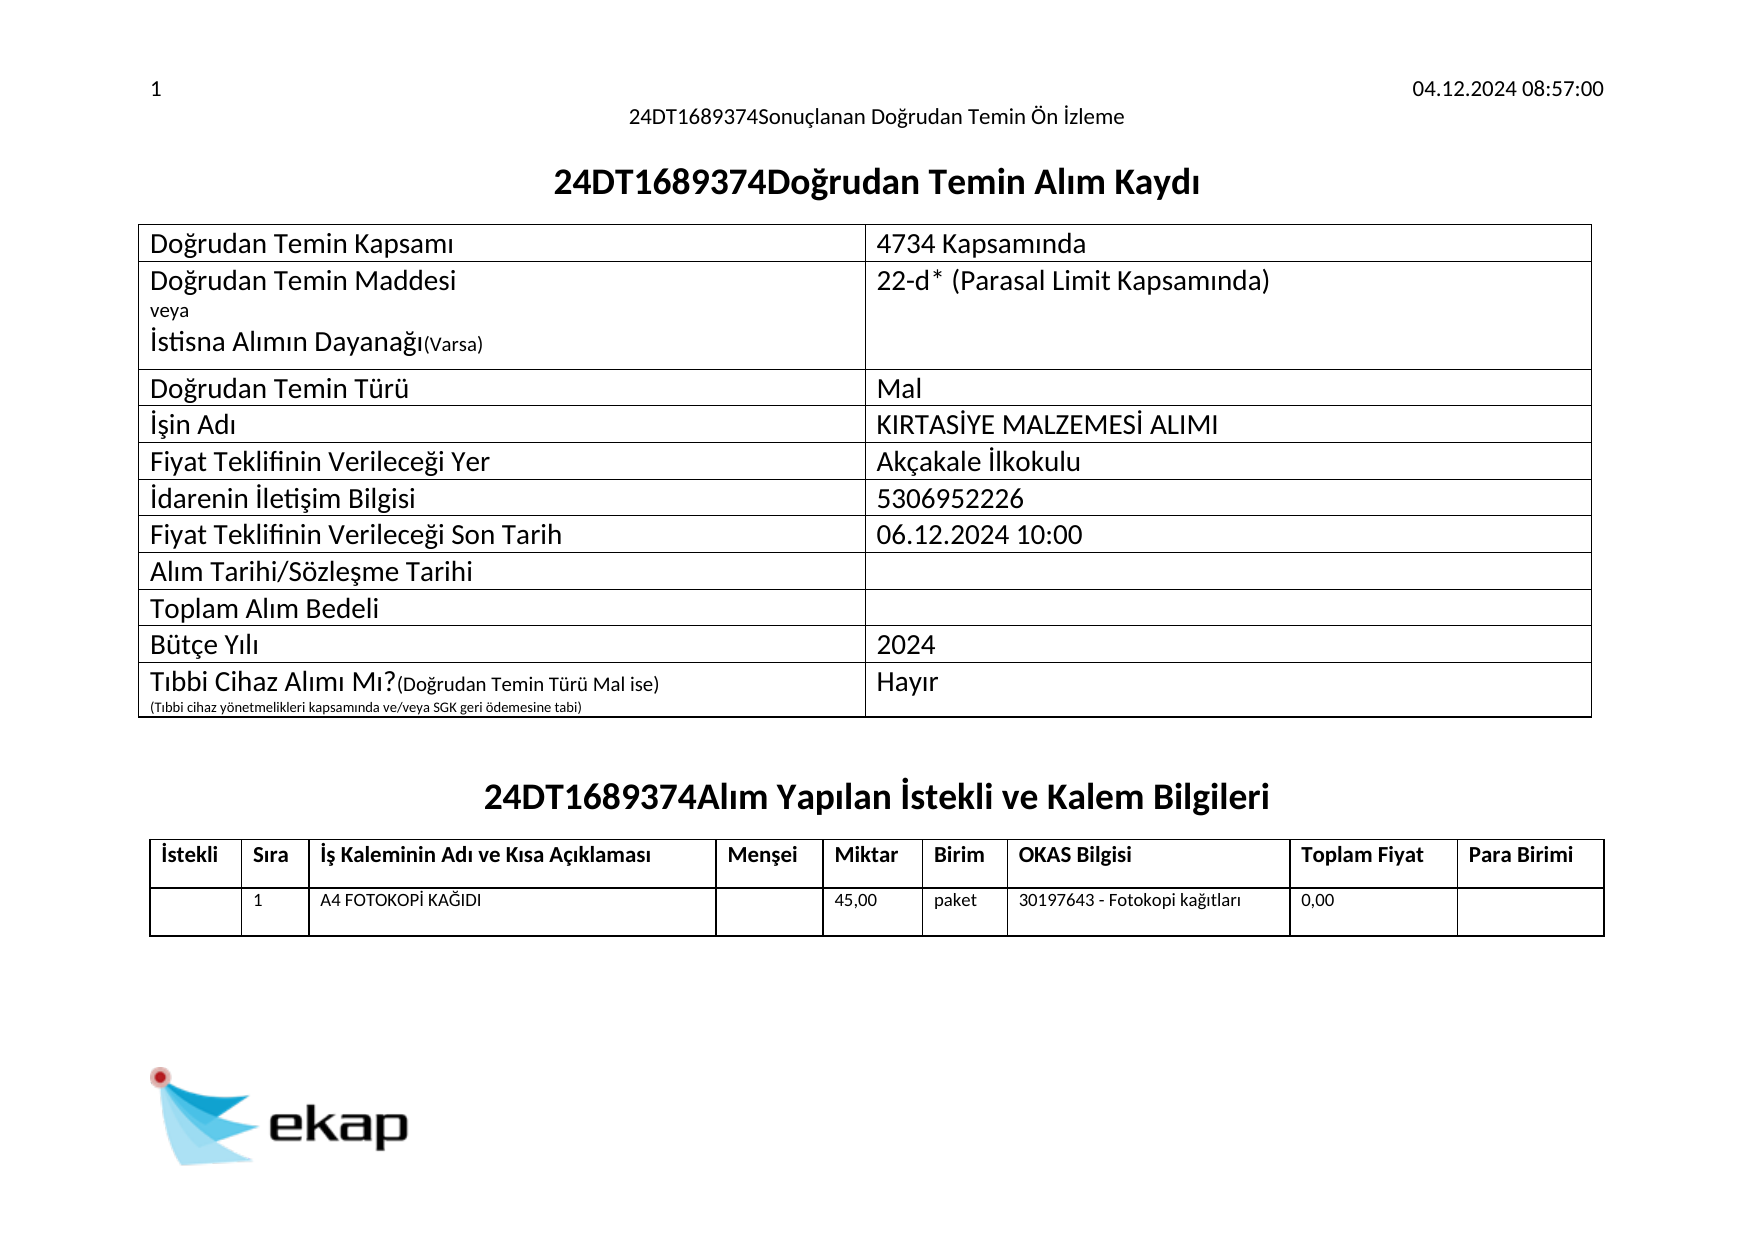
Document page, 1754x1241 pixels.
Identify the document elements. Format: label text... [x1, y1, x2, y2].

table_header İş Kaleminin Adı ve Kısa Açıklaması [310, 840, 715, 887]
table_cell İşin Adı [139, 406, 865, 442]
table_cell 0,00 [1291, 889, 1457, 935]
table_header Birim [923, 840, 1007, 887]
table_cell 06.12.2024 10:00 [866, 516, 1591, 552]
table_cell Bütçe Yılı [139, 626, 865, 662]
table_header Miktar [824, 840, 922, 887]
table_cell 22-d* (Parasal Limit Kapsamında) [866, 262, 1591, 369]
table_cell 30197643 - Fotokopi kağıtları [1008, 889, 1289, 935]
table_header Doğrudan Temin Kapsamı [139, 225, 865, 261]
table_cell Fiyat Teklifinin Verileceği Son Tarih [139, 516, 865, 552]
table_cell [717, 889, 822, 935]
table_header Toplam Fiyat [1291, 840, 1457, 887]
table_cell Tıbbi Cihaz Alımı Mı?(Doğrudan Temin Türü Mal ise) (Tıbbi cihaz yönetmelikleri kapsamında ve/veya SGK geri ödemesine tabi) [139, 663, 865, 716]
table_cell Mal [866, 370, 1591, 405]
table_header Sıra [242, 840, 308, 887]
table_cell [866, 590, 1591, 625]
table_cell 1 [242, 889, 308, 935]
picture [150, 1067, 418, 1167]
table_cell İdarenin İletişim Bilgisi [139, 480, 865, 515]
table_cell Alım Tarihi/Sözleşme Tarihi [139, 553, 865, 589]
table_cell Doğrudan Temin Maddesi veya İstisna Alımın Dayanağı(Varsa) [139, 262, 865, 369]
table_cell Doğrudan Temin Türü [139, 370, 865, 405]
text 24DT1689374Doğrudan Temin Alım Kaydı [150, 158, 1604, 204]
table_cell [1458, 889, 1603, 935]
table_cell Akçakale İlkokulu [866, 443, 1591, 479]
text 24DT1689374Alım Yapılan İstekli ve Kalem Bilgileri [150, 773, 1604, 818]
table_header 4734 Kapsamında [866, 225, 1591, 261]
table_cell [866, 553, 1591, 589]
table_header Menşei [717, 840, 822, 887]
table_header Para Birimi [1458, 840, 1603, 887]
table_cell [151, 889, 241, 935]
table_cell KIRTASİYE MALZEMESİ ALIMI [866, 406, 1591, 442]
table_cell Toplam Alım Bedeli [139, 590, 865, 625]
table_cell 2024 [866, 626, 1591, 662]
table_cell A4 FOTOKOPİ KAĞIDI [310, 889, 715, 935]
table_header İstekli [151, 840, 241, 887]
table_cell Fiyat Teklifinin Verileceği Yer [139, 443, 865, 479]
table_cell paket [923, 889, 1007, 935]
table_cell Hayır [866, 663, 1591, 716]
table_cell 45,00 [824, 889, 922, 935]
table_cell 5306952226 [866, 480, 1591, 515]
table_header OKAS Bilgisi [1008, 840, 1289, 887]
